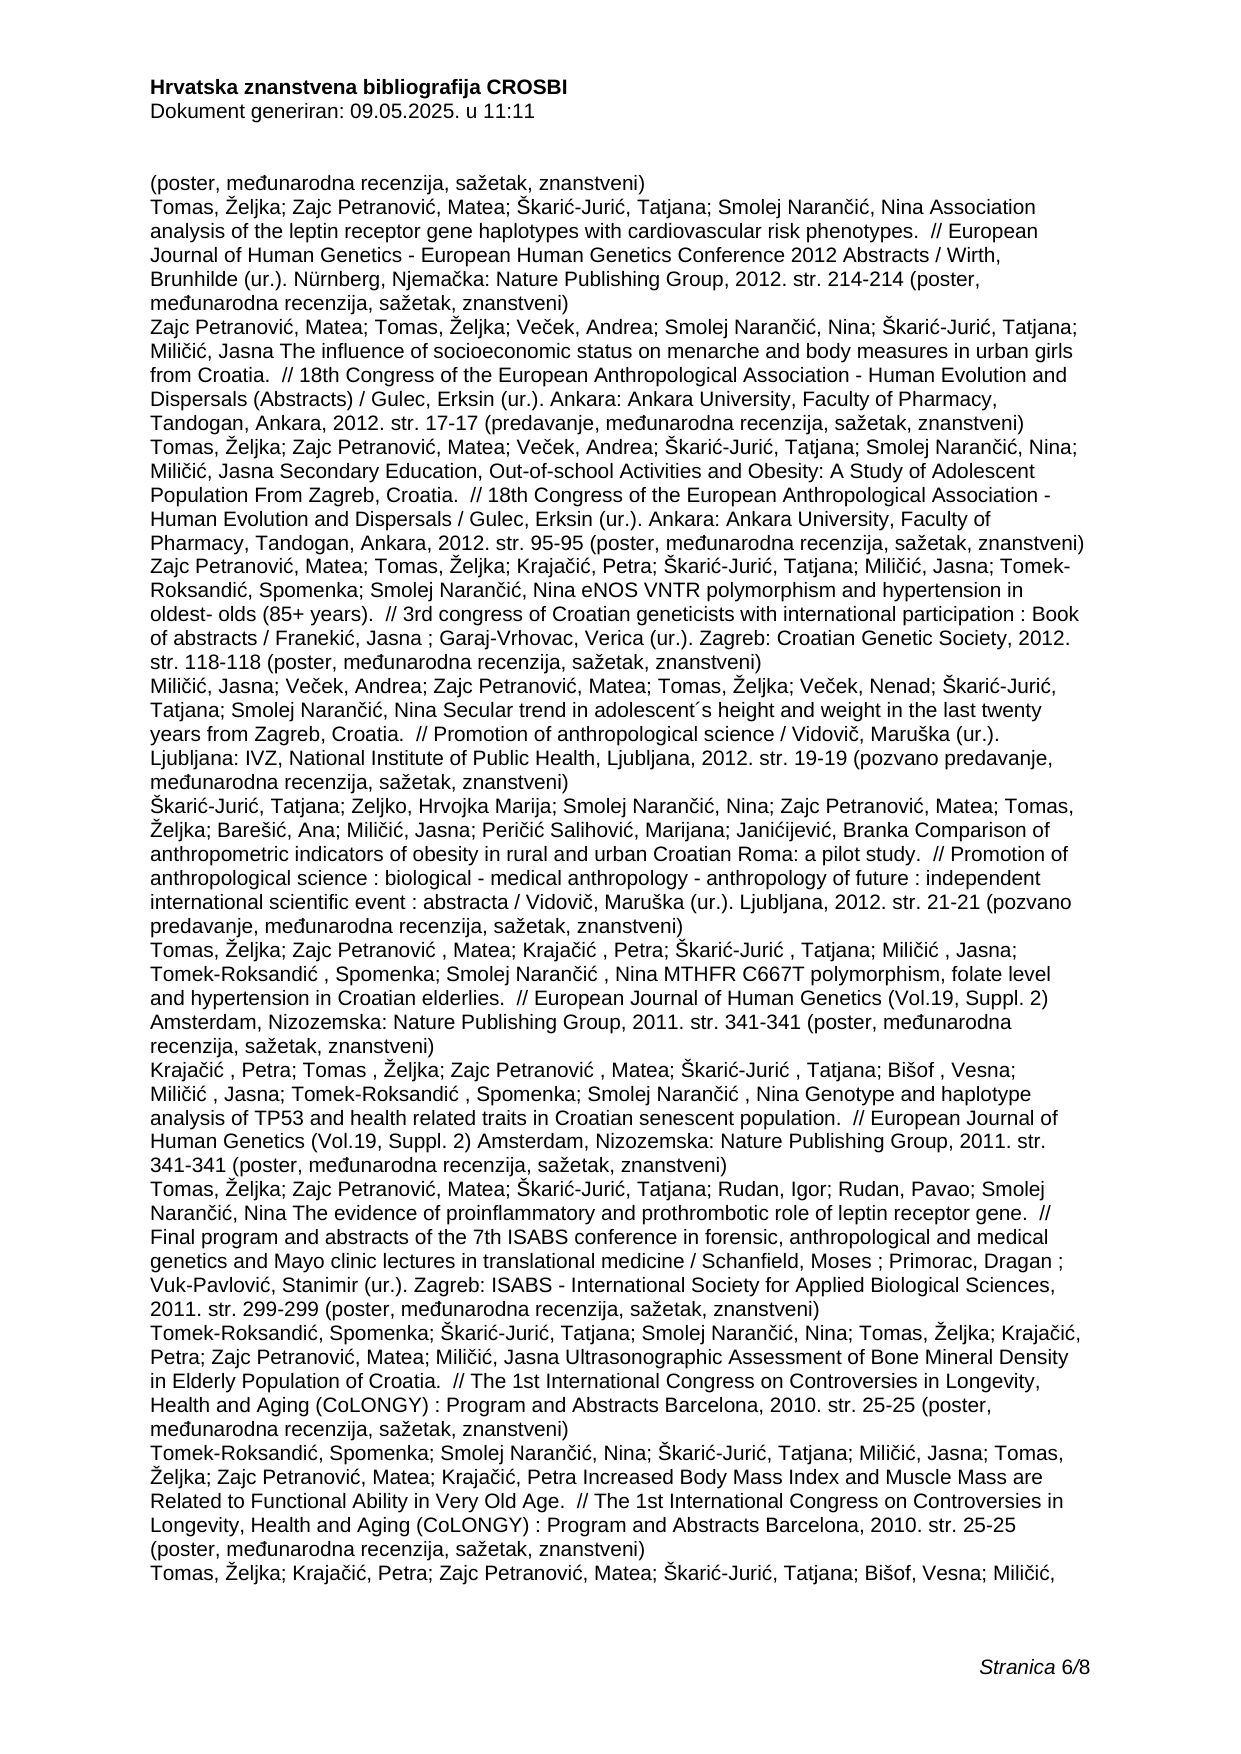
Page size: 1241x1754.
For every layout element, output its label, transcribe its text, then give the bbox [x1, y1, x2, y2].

text Krajačić , Petra; Tomas , Željka; Zajc Petranović , Matea; Škarić-Jurić , Tatjana; Bišof , Vesna; Miličić , Jasna; Tomek-Roksandić , Spomenka; Smolej Narančić , Nina [150, 1057, 1090, 1177]
text Tomas, Željka; Zajc Petranović, Matea; Škarić-Jurić, Tatjana; Smolej Narančić, Nina [150, 195, 1090, 315]
text Zajc Petranović, Matea; Tomas, Željka; Veček, Andrea; Smolej Narančić, Nina; Škarić-Jurić, Tatjana; Miličić, Jasna [150, 315, 1090, 434]
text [150, 1561, 1090, 1584]
text Škarić-Jurić, Tatjana; Zeljko, Hrvojka Marija; Smolej Narančić, Nina; Zajc Petranović, Matea; Tomas, Željka; Barešić, Ana; Miličić, Jasna; Peričić Salihović, Marijana; Janićijević, Branka [150, 794, 1090, 938]
text Tomas, Željka; Zajc Petranović , Matea; Krajačić , Petra; Škarić-Jurić , Tatjana; Miličić , Jasna; Tomek-Roksandić , Spomenka; Smolej Narančić , Nina [150, 938, 1090, 1057]
text Tomas, Željka; Zajc Petranović, Matea; Veček, Andrea; Škarić-Jurić, Tatjana; Smolej Narančić, Nina; Miličić, Jasna [150, 434, 1090, 554]
text Tomek-Roksandić, Spomenka; Smolej Narančić, Nina; Škarić-Jurić, Tatjana; Miličić, Jasna; Tomas, Željka; Zajc Petranović, Matea; Krajačić, Petra [150, 1441, 1090, 1561]
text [150, 171, 1090, 195]
text Tomas, Željka; Zajc Petranović, Matea; Škarić-Jurić, Tatjana; Rudan, Igor; Rudan, Pavao; Smolej Narančić, Nina [150, 1177, 1090, 1321]
text Tomek-Roksandić, Spomenka; Škarić-Jurić, Tatjana; Smolej Narančić, Nina; Tomas, Željka; Krajačić, Petra; Zajc Petranović, Matea; Miličić, Jasna [150, 1321, 1090, 1441]
text Zajc Petranović, Matea; Tomas, Željka; Krajačić, Petra; Škarić-Jurić, Tatjana; Miličić, Jasna; Tomek-Roksandić, Spomenka; Smolej Narančić, Nina [150, 554, 1090, 674]
text Miličić, Jasna; Veček, Andrea; Zajc Petranović, Matea; Tomas, Željka; Veček, Nenad; Škarić-Jurić, Tatjana; Smolej Narančić, Nina [150, 674, 1090, 794]
